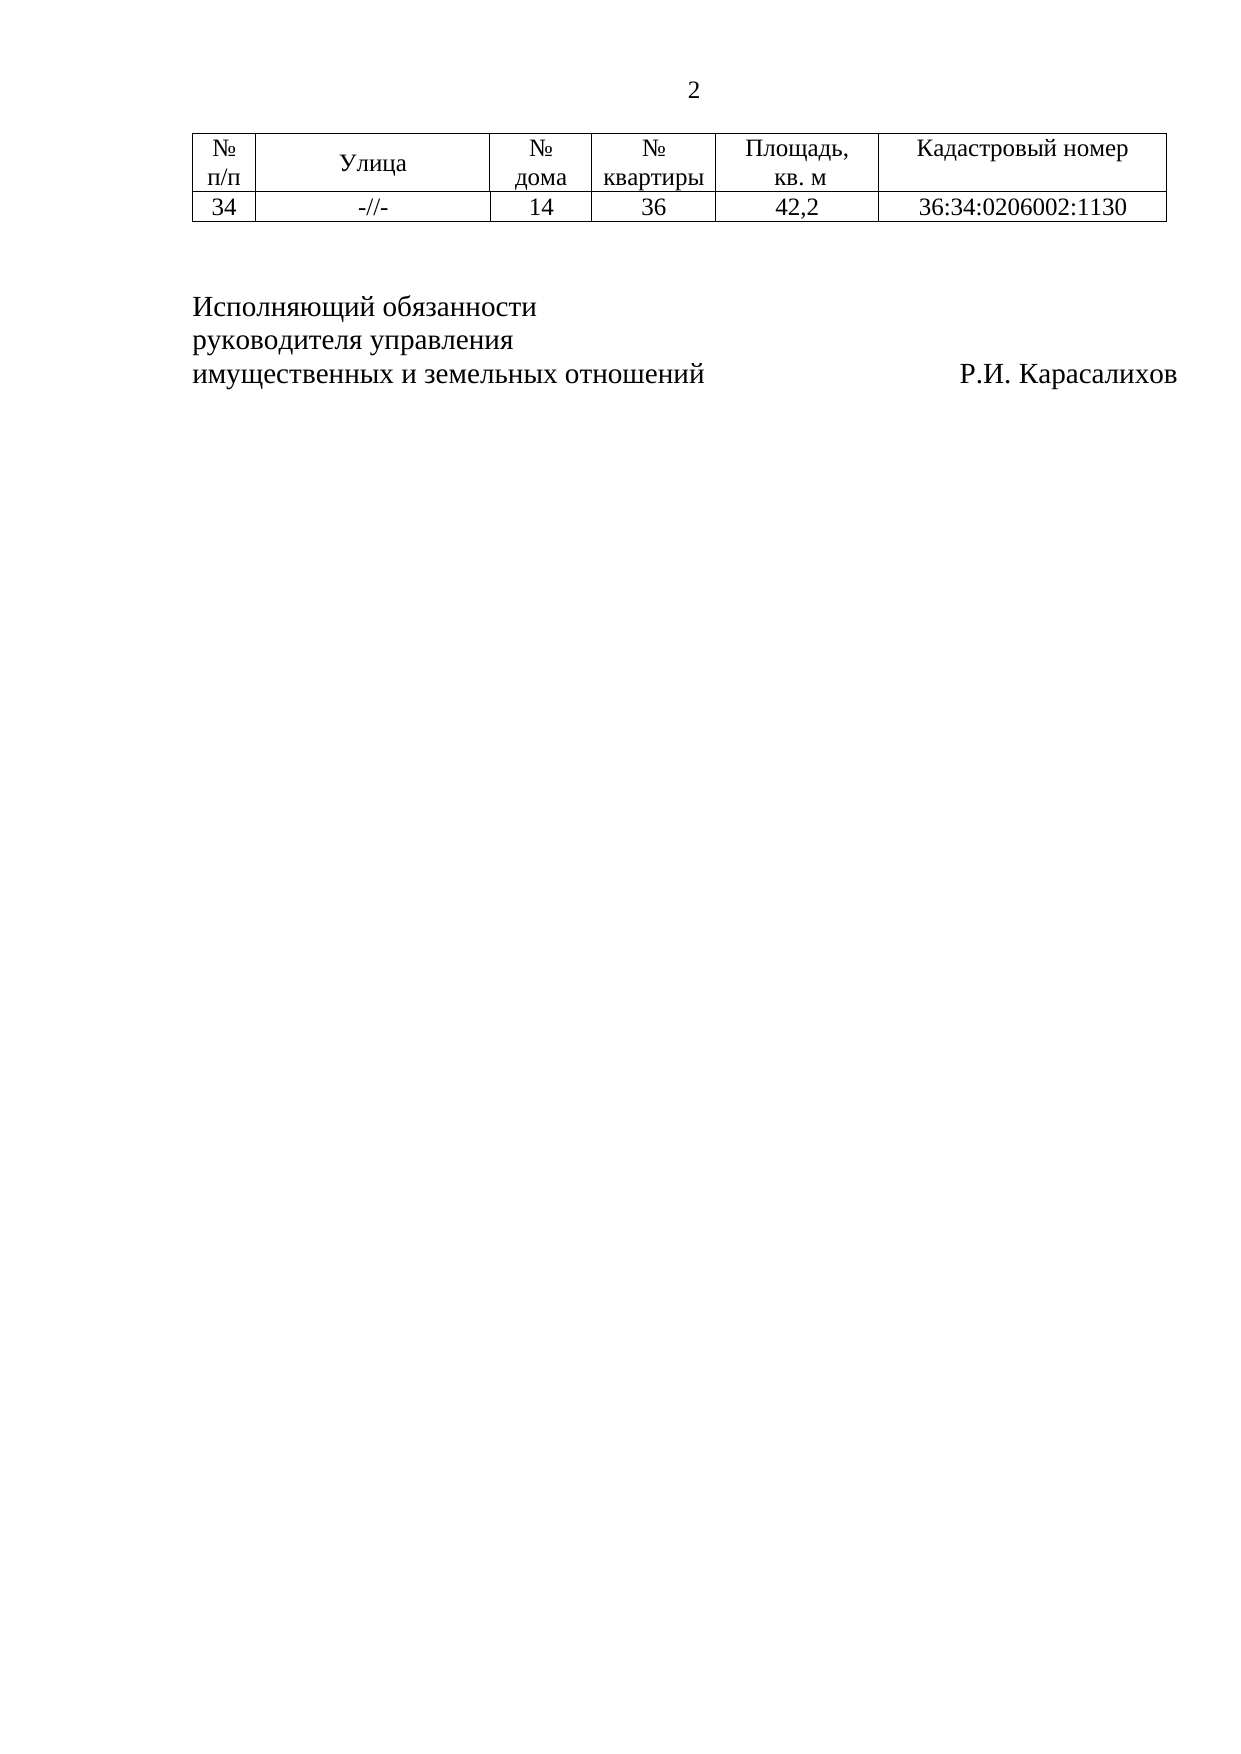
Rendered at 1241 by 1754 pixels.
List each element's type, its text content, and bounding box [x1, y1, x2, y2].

table_cell 34 [193, 192, 255, 221]
table_header № дома [490, 134, 591, 191]
table_header Кадастровый номер [879, 134, 1166, 191]
table_cell 14 [491, 192, 591, 221]
table_cell 42,2 [716, 192, 878, 221]
table_cell 36:34:0206002:1130 [879, 192, 1166, 221]
table_cell 36 [592, 192, 715, 221]
text имущественных и земельных отношений Р.И. Карасалихов [192, 356, 1181, 389]
text руководителя управления [192, 322, 1181, 356]
table_header Улица [256, 134, 489, 191]
table_header № квартиры [592, 134, 715, 191]
text Исполняющий обязанности [192, 289, 1181, 322]
table_cell -//- [256, 192, 490, 221]
table_header Площадь, кв. м [716, 134, 878, 191]
table_header № п/п [193, 134, 255, 191]
